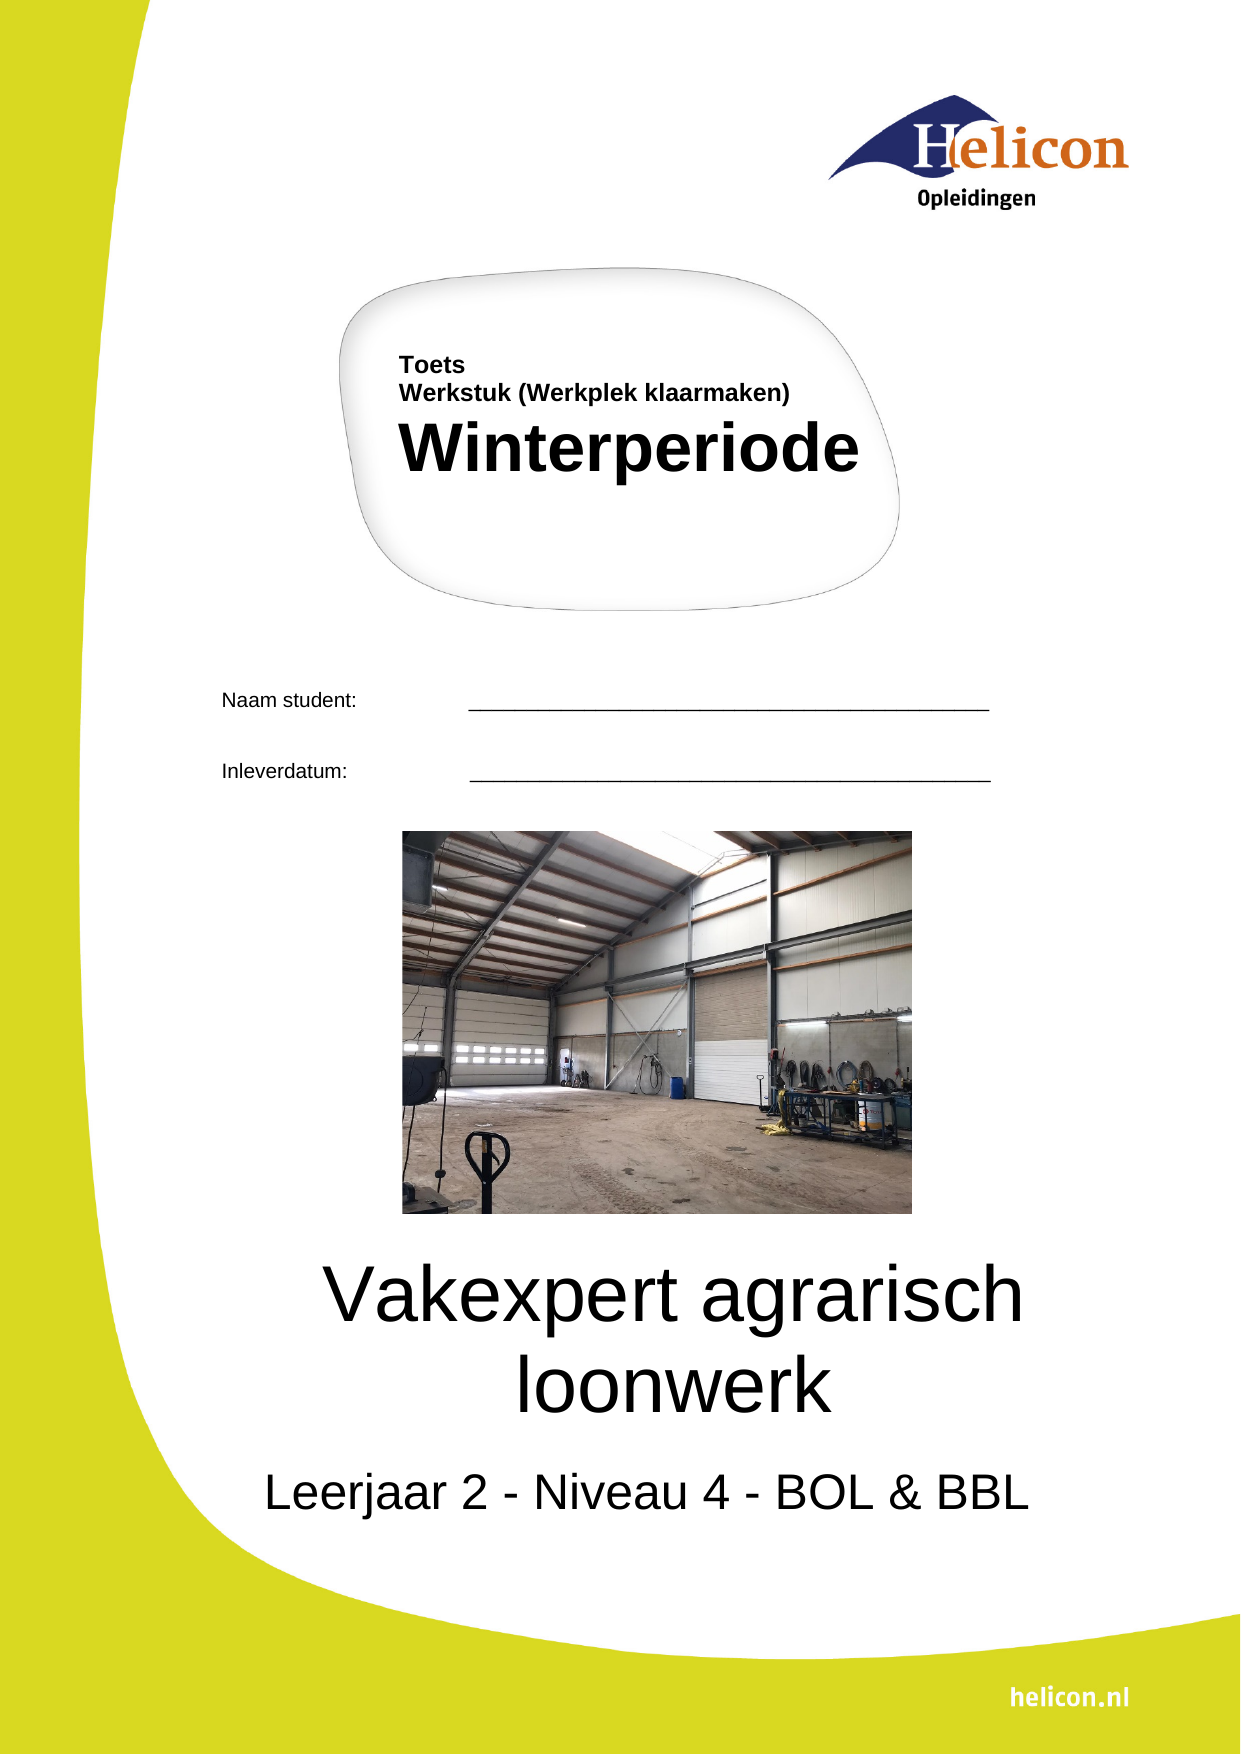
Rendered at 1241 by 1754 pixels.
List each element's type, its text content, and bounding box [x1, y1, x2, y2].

text Naam student: _____________________________________________ [148, 687, 1093, 735]
picture [0, 0, 1241, 1754]
text Toets Werkstuk (Werkplek klaarmaken) [148, 350, 1093, 407]
text Winterperiode [148, 407, 1093, 486]
text Inleverdatum: _____________________________________________ [221, 759, 1093, 807]
